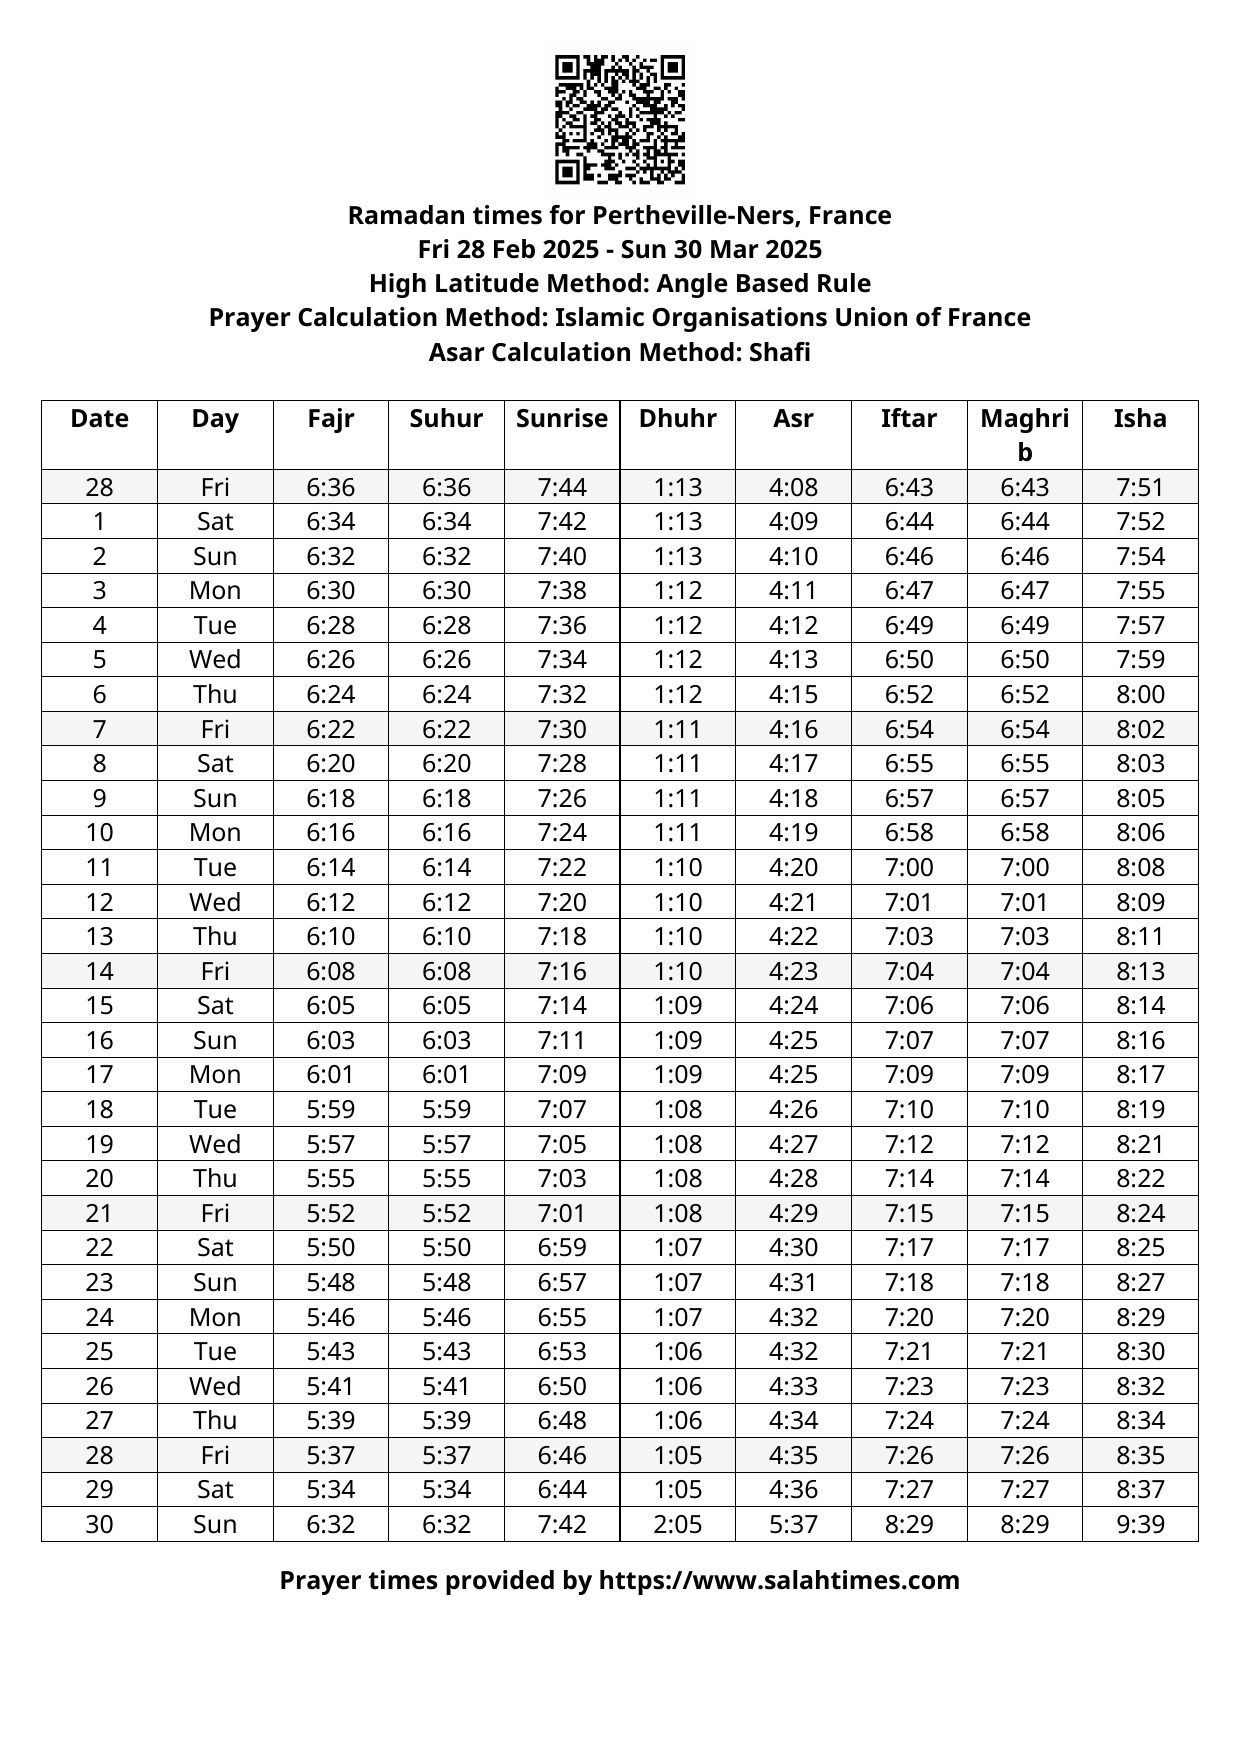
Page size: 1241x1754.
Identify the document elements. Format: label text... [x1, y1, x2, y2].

table_cell 7:21 [852, 1334, 967, 1368]
table_cell 1:11 [621, 712, 735, 745]
table_cell 7:38 [505, 574, 619, 607]
table_cell Fri [158, 1438, 273, 1472]
table_cell 7:30 [505, 712, 619, 745]
table_header Day [158, 401, 273, 469]
table_cell 6:24 [389, 677, 504, 711]
table_cell 7:03 [968, 919, 1082, 953]
table_cell Fri [158, 954, 273, 987]
table_cell Sat [158, 504, 273, 538]
table_cell 8:29 [852, 1507, 967, 1541]
table_cell Thu [158, 1161, 273, 1195]
table_cell 4:22 [736, 919, 851, 953]
table_cell 1:11 [621, 746, 735, 780]
table_cell 8:29 [1083, 1300, 1198, 1333]
table_cell 7:24 [968, 1404, 1082, 1437]
table_cell 7:23 [852, 1369, 967, 1402]
table_cell 4:32 [736, 1300, 851, 1333]
text Prayer Calculation Method: Islamic Organisations Union of France [42, 300, 1198, 334]
table_cell 6:32 [274, 539, 388, 572]
table_cell 7:00 [968, 850, 1082, 884]
table_cell 6:57 [852, 781, 967, 814]
table_cell 7:04 [968, 954, 1082, 987]
table_cell 7:14 [968, 1161, 1082, 1195]
table_cell Tue [158, 850, 273, 884]
table_cell 7:36 [505, 608, 619, 642]
table_cell 6:34 [274, 504, 388, 538]
table_cell 6:20 [274, 746, 388, 780]
table_cell 1:07 [621, 1300, 735, 1333]
table_cell 28 [42, 1438, 157, 1472]
table_cell 6:34 [389, 504, 504, 538]
table_cell 1:09 [621, 1058, 735, 1091]
text High Latitude Method: Angle Based Rule [42, 266, 1198, 300]
table_cell 1 [42, 504, 157, 538]
table_cell 6:36 [389, 470, 504, 503]
table_cell 5:57 [389, 1127, 504, 1160]
table_cell 1:08 [621, 1127, 735, 1160]
table_header Iftar [852, 401, 967, 469]
table_cell 4:18 [736, 781, 851, 814]
table_cell 7:12 [968, 1127, 1082, 1160]
table_cell Sat [158, 746, 273, 780]
table_cell 4:08 [736, 470, 851, 503]
table_cell 4:21 [736, 885, 851, 918]
table_cell 30 [42, 1507, 157, 1541]
table_cell 1:05 [621, 1438, 735, 1472]
table_cell 7:11 [505, 1023, 619, 1057]
table_cell 7:59 [1083, 643, 1198, 676]
table_cell 7:00 [852, 850, 967, 884]
table_cell Thu [158, 919, 273, 953]
table_cell 6:43 [852, 470, 967, 503]
table_cell 8:21 [1083, 1127, 1198, 1160]
table_cell 7:18 [968, 1265, 1082, 1299]
table_cell 6:50 [968, 643, 1082, 676]
table_cell 6:54 [968, 712, 1082, 745]
table_cell 6:05 [274, 989, 388, 1022]
table_cell 20 [42, 1161, 157, 1195]
table_cell 7:28 [505, 746, 619, 780]
table_cell 6:52 [852, 677, 967, 711]
table_cell 27 [42, 1404, 157, 1437]
table_cell Mon [158, 816, 273, 849]
table_cell 6:28 [274, 608, 388, 642]
table_cell 5:50 [389, 1231, 504, 1264]
table_cell Tue [158, 1092, 273, 1126]
table_cell 7:42 [505, 1507, 619, 1541]
table_cell 7:17 [968, 1231, 1082, 1264]
table_cell Fri [158, 1196, 273, 1229]
table_header Isha [1083, 401, 1198, 469]
table_cell 2:05 [621, 1507, 735, 1541]
table_cell 5:39 [274, 1404, 388, 1437]
table_cell 5:55 [274, 1161, 388, 1195]
table_cell 6:08 [274, 954, 388, 987]
table_cell 7:01 [505, 1196, 619, 1229]
table_cell 6:20 [389, 746, 504, 780]
table_cell 2 [42, 539, 157, 572]
table_header Date [42, 401, 157, 469]
table_cell 4:31 [736, 1265, 851, 1299]
table_cell 6:32 [389, 539, 504, 572]
table_cell 8:32 [1083, 1369, 1198, 1402]
table_cell 7:32 [505, 677, 619, 711]
text Prayer times provided by https://www.salahtimes.com [42, 1563, 1198, 1597]
table_cell 7:15 [968, 1196, 1082, 1229]
text Asar Calculation Method: Shafi [42, 334, 1198, 368]
table_cell 4:26 [736, 1092, 851, 1126]
table_cell 7:18 [505, 919, 619, 953]
table_cell 7:05 [505, 1127, 619, 1160]
table_cell 9:39 [1083, 1507, 1198, 1541]
table_cell 6:05 [389, 989, 504, 1022]
table_cell 6:12 [274, 885, 388, 918]
table_cell 1:09 [621, 989, 735, 1022]
table_cell 7:09 [505, 1058, 619, 1091]
table_header Sunrise [505, 401, 619, 469]
table_cell 4:25 [736, 1058, 851, 1091]
table_cell 5:43 [274, 1334, 388, 1368]
table_cell 5:37 [274, 1438, 388, 1472]
table_cell 8:08 [1083, 850, 1198, 884]
table_cell 7:26 [505, 781, 619, 814]
table_cell 6:58 [852, 816, 967, 849]
table_cell 6:49 [852, 608, 967, 642]
table_cell 7:44 [505, 470, 619, 503]
table_cell 1:11 [621, 781, 735, 814]
table_cell 6:10 [274, 919, 388, 953]
table_cell Mon [158, 574, 273, 607]
table_cell 5:55 [389, 1161, 504, 1195]
table_cell 5:46 [274, 1300, 388, 1333]
table_cell 4:23 [736, 954, 851, 987]
table_cell 11 [42, 850, 157, 884]
table_cell 17 [42, 1058, 157, 1091]
table_cell Sun [158, 539, 273, 572]
table_cell 1:08 [621, 1092, 735, 1126]
table_cell 6:43 [968, 470, 1082, 503]
table_cell 4:33 [736, 1369, 851, 1402]
table_cell 6:22 [389, 712, 504, 745]
table_cell 7:26 [852, 1438, 967, 1472]
table_cell 1:13 [621, 470, 735, 503]
table_cell 8:17 [1083, 1058, 1198, 1091]
table_cell 6:10 [389, 919, 504, 953]
table_cell 1:06 [621, 1334, 735, 1368]
table_cell 6:01 [389, 1058, 504, 1091]
table_cell 7:06 [968, 989, 1082, 1022]
table_cell 1:12 [621, 677, 735, 711]
picture [542, 41, 699, 198]
table_cell 4:11 [736, 574, 851, 607]
table_cell 8 [42, 746, 157, 780]
table_cell 6:18 [274, 781, 388, 814]
table_cell 6:03 [274, 1023, 388, 1057]
table_cell 6:18 [389, 781, 504, 814]
table_cell 6:58 [968, 816, 1082, 849]
table_cell 8:35 [1083, 1438, 1198, 1472]
table_cell 6:30 [274, 574, 388, 607]
table_cell 1:13 [621, 504, 735, 538]
table_cell 7:52 [1083, 504, 1198, 538]
table_cell 25 [42, 1334, 157, 1368]
table_cell 1:06 [621, 1404, 735, 1437]
table_cell Sun [158, 1023, 273, 1057]
table_cell 1:06 [621, 1369, 735, 1402]
table_cell 9 [42, 781, 157, 814]
table_cell 7:17 [852, 1231, 967, 1264]
table_cell 1:11 [621, 816, 735, 849]
table_cell 6:32 [389, 1507, 504, 1541]
table_cell 8:16 [1083, 1023, 1198, 1057]
table_cell 1:13 [621, 539, 735, 572]
table_cell 6:22 [274, 712, 388, 745]
table_cell 1:10 [621, 954, 735, 987]
table_cell 1:08 [621, 1196, 735, 1229]
table_cell 8:30 [1083, 1334, 1198, 1368]
table_cell Thu [158, 677, 273, 711]
table_cell Tue [158, 1334, 273, 1368]
table_cell 8:11 [1083, 919, 1198, 953]
table_cell 7:57 [1083, 608, 1198, 642]
table_cell 7:06 [852, 989, 967, 1022]
table_cell 5:48 [389, 1265, 504, 1299]
table_header Maghrib [968, 401, 1082, 469]
table_cell 6:12 [389, 885, 504, 918]
table_cell 7:04 [852, 954, 967, 987]
table_cell 8:09 [1083, 885, 1198, 918]
table_cell 8:24 [1083, 1196, 1198, 1229]
table_cell 7:10 [852, 1092, 967, 1126]
table_cell 6:47 [968, 574, 1082, 607]
table_cell 7:01 [852, 885, 967, 918]
table_cell 6:28 [389, 608, 504, 642]
table_cell 1:10 [621, 850, 735, 884]
table_header Asr [736, 401, 851, 469]
table_cell 7:23 [968, 1369, 1082, 1402]
table_cell 7:27 [968, 1473, 1082, 1506]
table_cell 29 [42, 1473, 157, 1506]
table_cell 7:20 [852, 1300, 967, 1333]
table_cell 6:44 [505, 1473, 619, 1506]
table_cell 6:16 [389, 816, 504, 849]
table_cell 4:10 [736, 539, 851, 572]
table_cell 5:46 [389, 1300, 504, 1333]
table_cell Sat [158, 1473, 273, 1506]
table_cell 7:15 [852, 1196, 967, 1229]
table_cell 5:50 [274, 1231, 388, 1264]
table_cell 8:00 [1083, 677, 1198, 711]
table_cell 6:55 [968, 746, 1082, 780]
table_cell 4:34 [736, 1404, 851, 1437]
table_cell 6:52 [968, 677, 1082, 711]
table_cell Sat [158, 989, 273, 1022]
table_cell 6:44 [852, 504, 967, 538]
table_cell 4:17 [736, 746, 851, 780]
table_cell 8:25 [1083, 1231, 1198, 1264]
table_cell Sun [158, 1507, 273, 1541]
table_cell 7:01 [968, 885, 1082, 918]
table_cell 7:42 [505, 504, 619, 538]
table_cell 7:14 [505, 989, 619, 1022]
table_cell 6:26 [274, 643, 388, 676]
table_cell 4 [42, 608, 157, 642]
table_cell 8:27 [1083, 1265, 1198, 1299]
table_cell 5:34 [274, 1473, 388, 1506]
table_cell 1:12 [621, 643, 735, 676]
table_cell Mon [158, 1058, 273, 1091]
table_cell 6 [42, 677, 157, 711]
table_cell 10 [42, 816, 157, 849]
table_cell 7:09 [852, 1058, 967, 1091]
table_cell 6:57 [968, 781, 1082, 814]
table_cell 4:25 [736, 1023, 851, 1057]
text Fri 28 Feb 2025 - Sun 30 Mar 2025 [42, 232, 1198, 266]
table_cell 8:03 [1083, 746, 1198, 780]
table_cell 6:47 [852, 574, 967, 607]
table_cell 5:52 [389, 1196, 504, 1229]
table_cell 5:52 [274, 1196, 388, 1229]
table_cell 1:10 [621, 885, 735, 918]
table_cell 1:12 [621, 608, 735, 642]
table_cell 4:09 [736, 504, 851, 538]
table_cell 6:46 [968, 539, 1082, 572]
table_cell 13 [42, 919, 157, 953]
table_cell 7:24 [852, 1404, 967, 1437]
table_cell 7:07 [505, 1092, 619, 1126]
table_cell 1:09 [621, 1023, 735, 1057]
table_cell 7:03 [505, 1161, 619, 1195]
table_cell 4:27 [736, 1127, 851, 1160]
table_cell Tue [158, 608, 273, 642]
table_cell Wed [158, 1127, 273, 1160]
table_cell 4:36 [736, 1473, 851, 1506]
table_cell Thu [158, 1404, 273, 1437]
table_cell Wed [158, 885, 273, 918]
table_cell 7:09 [968, 1058, 1082, 1091]
table_cell Sun [158, 781, 273, 814]
table_cell 6:48 [505, 1404, 619, 1437]
table_cell 7:16 [505, 954, 619, 987]
table_cell Wed [158, 1369, 273, 1402]
table_cell 19 [42, 1127, 157, 1160]
table_cell 7:27 [852, 1473, 967, 1506]
text Ramadan times for Pertheville-Ners, France [42, 198, 1198, 232]
table_cell 4:30 [736, 1231, 851, 1264]
table_cell 6:16 [274, 816, 388, 849]
table_cell 4:28 [736, 1161, 851, 1195]
table_cell 4:16 [736, 712, 851, 745]
table_cell 6:30 [389, 574, 504, 607]
table_cell 6:24 [274, 677, 388, 711]
table_cell 7:22 [505, 850, 619, 884]
table_cell 6:14 [274, 850, 388, 884]
table_cell 7 [42, 712, 157, 745]
table_cell 1:07 [621, 1265, 735, 1299]
table_cell 3 [42, 574, 157, 607]
table_cell 8:05 [1083, 781, 1198, 814]
table_cell 1:08 [621, 1161, 735, 1195]
table_cell 16 [42, 1023, 157, 1057]
table_cell 6:59 [505, 1231, 619, 1264]
table_cell Sun [158, 1265, 273, 1299]
table_cell 6:08 [389, 954, 504, 987]
table_cell 6:57 [505, 1265, 619, 1299]
table_cell 7:20 [968, 1300, 1082, 1333]
table_cell 5:59 [274, 1092, 388, 1126]
table_cell 7:51 [1083, 470, 1198, 503]
table_cell 1:12 [621, 574, 735, 607]
table_cell 7:07 [852, 1023, 967, 1057]
table_cell 6:03 [389, 1023, 504, 1057]
table_cell 6:14 [389, 850, 504, 884]
table_cell 28 [42, 470, 157, 503]
table_cell 5:34 [389, 1473, 504, 1506]
table_cell 6:32 [274, 1507, 388, 1541]
table_cell 6:55 [852, 746, 967, 780]
table_cell 6:26 [389, 643, 504, 676]
table_cell 7:54 [1083, 539, 1198, 572]
table_cell 4:13 [736, 643, 851, 676]
table_cell 7:55 [1083, 574, 1198, 607]
table_cell 7:12 [852, 1127, 967, 1160]
table_cell 7:34 [505, 643, 619, 676]
table_cell 8:13 [1083, 954, 1198, 987]
table_cell 6:54 [852, 712, 967, 745]
table_cell 4:15 [736, 677, 851, 711]
table_cell 5:37 [389, 1438, 504, 1472]
table_cell 6:46 [505, 1438, 619, 1472]
table_header Suhur [389, 401, 504, 469]
table_header Fajr [274, 401, 388, 469]
table_cell 18 [42, 1092, 157, 1126]
table_cell 5 [42, 643, 157, 676]
table_cell 5:59 [389, 1092, 504, 1126]
table_cell 6:55 [505, 1300, 619, 1333]
table_cell 8:06 [1083, 816, 1198, 849]
table_cell 6:53 [505, 1334, 619, 1368]
table_cell 4:19 [736, 816, 851, 849]
table_cell Sat [158, 1231, 273, 1264]
table_cell 1:05 [621, 1473, 735, 1506]
table_cell 6:50 [852, 643, 967, 676]
table_cell 4:32 [736, 1334, 851, 1368]
table_cell 8:02 [1083, 712, 1198, 745]
table_cell 23 [42, 1265, 157, 1299]
table_cell 22 [42, 1231, 157, 1264]
table_cell 7:07 [968, 1023, 1082, 1057]
table_cell 7:24 [505, 816, 619, 849]
table_cell 8:22 [1083, 1161, 1198, 1195]
table_cell 8:14 [1083, 989, 1198, 1022]
table_cell Fri [158, 712, 273, 745]
table_cell 8:29 [968, 1507, 1082, 1541]
table_cell 4:20 [736, 850, 851, 884]
table_cell 5:39 [389, 1404, 504, 1437]
table_cell 24 [42, 1300, 157, 1333]
table_cell 6:50 [505, 1369, 619, 1402]
table_cell 12 [42, 885, 157, 918]
table_cell 7:40 [505, 539, 619, 572]
table_cell 7:10 [968, 1092, 1082, 1126]
table_cell 7:20 [505, 885, 619, 918]
table_cell 1:07 [621, 1231, 735, 1264]
table_cell 5:37 [736, 1507, 851, 1541]
table_cell 8:19 [1083, 1092, 1198, 1126]
table_cell 7:21 [968, 1334, 1082, 1368]
table_cell 8:37 [1083, 1473, 1198, 1506]
table_cell 6:44 [968, 504, 1082, 538]
table_cell 5:57 [274, 1127, 388, 1160]
table_cell 5:41 [274, 1369, 388, 1402]
table_cell 7:26 [968, 1438, 1082, 1472]
table_cell 1:10 [621, 919, 735, 953]
table_cell 15 [42, 989, 157, 1022]
table_cell Mon [158, 1300, 273, 1333]
table_cell 6:01 [274, 1058, 388, 1091]
table_cell 21 [42, 1196, 157, 1229]
table_cell Wed [158, 643, 273, 676]
table_cell 4:35 [736, 1438, 851, 1472]
table_cell 6:46 [852, 539, 967, 572]
table_cell 4:29 [736, 1196, 851, 1229]
table_cell 7:14 [852, 1161, 967, 1195]
table_cell 14 [42, 954, 157, 987]
table_cell 7:18 [852, 1265, 967, 1299]
table_cell 7:03 [852, 919, 967, 953]
table_cell 5:48 [274, 1265, 388, 1299]
table_cell 4:24 [736, 989, 851, 1022]
table_cell 6:49 [968, 608, 1082, 642]
table_header Dhuhr [621, 401, 735, 469]
table_cell Fri [158, 470, 273, 503]
table_cell 5:43 [389, 1334, 504, 1368]
table_cell 6:36 [274, 470, 388, 503]
table_cell 8:34 [1083, 1404, 1198, 1437]
table_cell 4:12 [736, 608, 851, 642]
table_cell 26 [42, 1369, 157, 1402]
table_cell 5:41 [389, 1369, 504, 1402]
